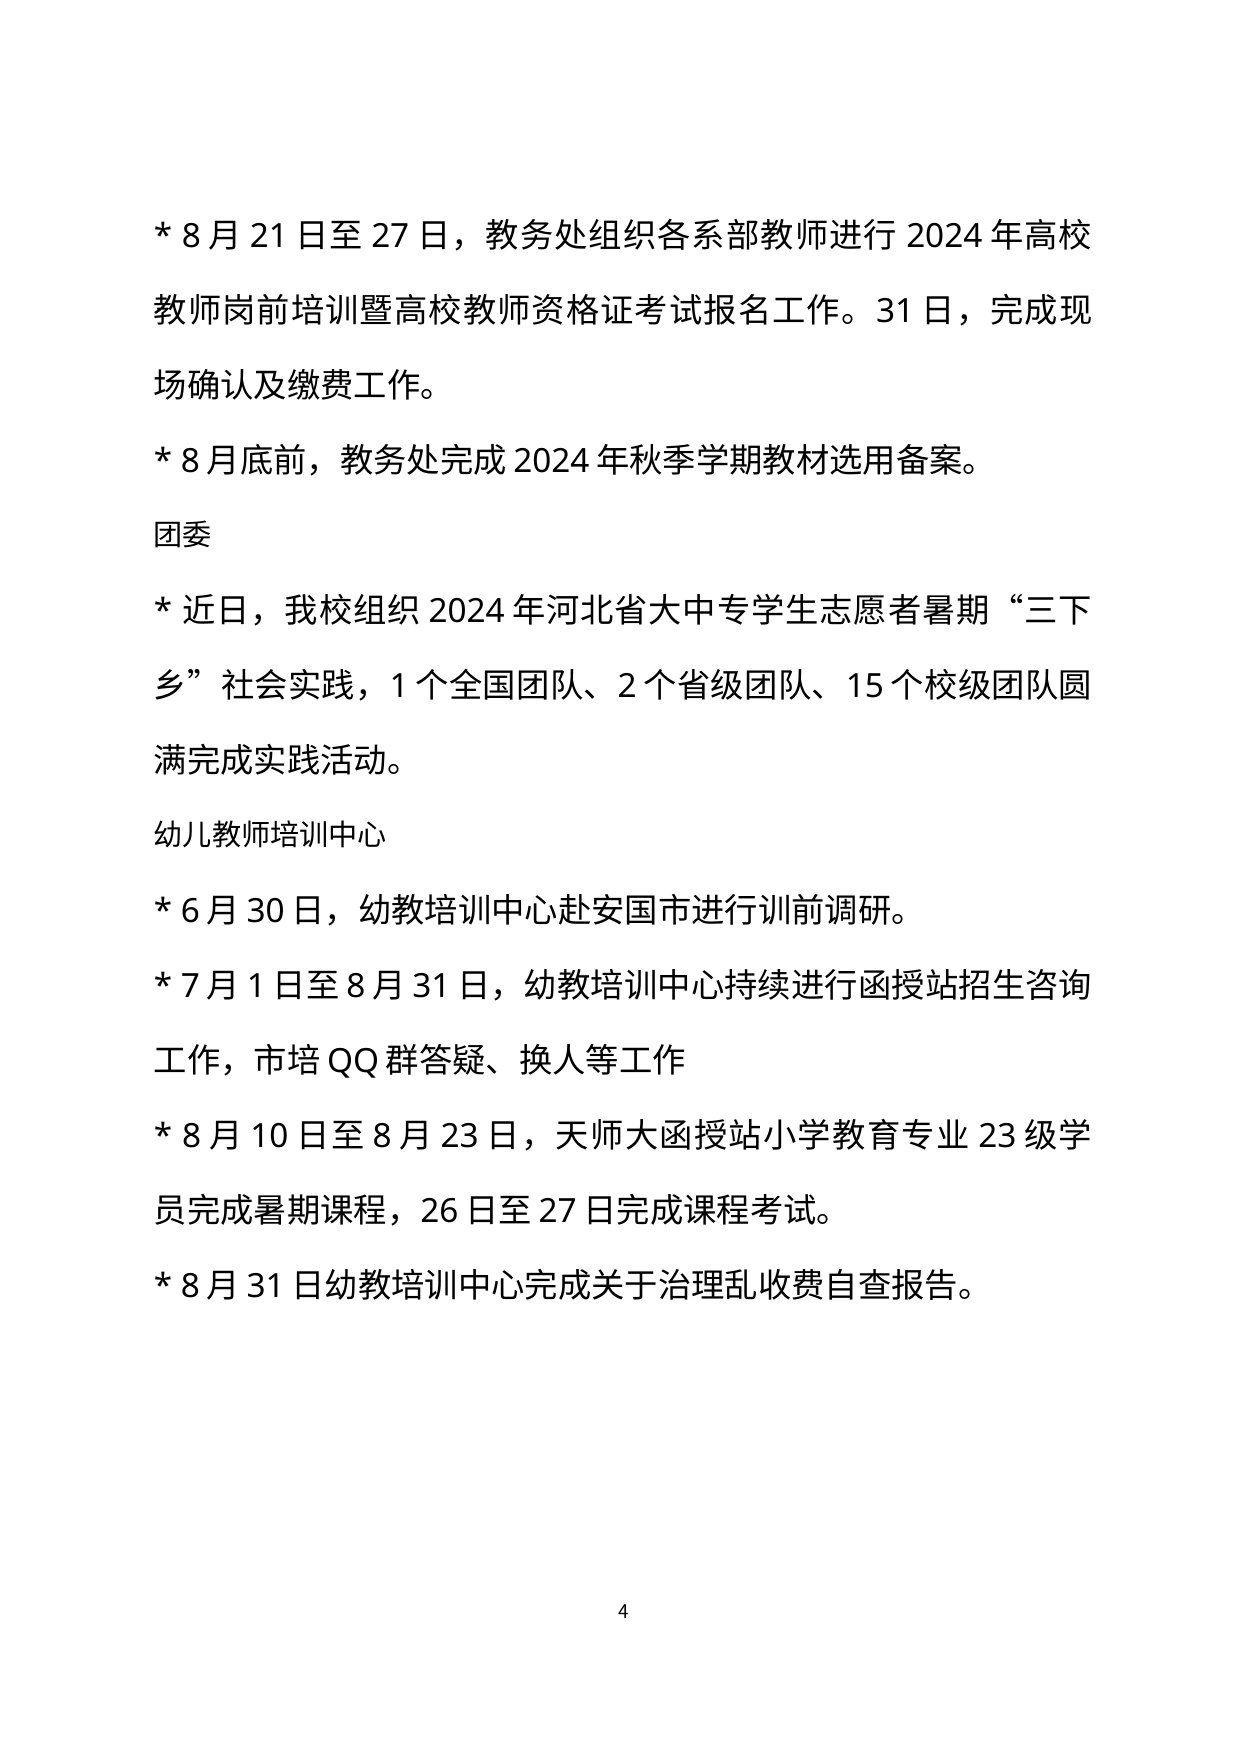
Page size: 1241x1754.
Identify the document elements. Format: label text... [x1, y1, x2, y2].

text * 7月1日至8月31日，幼教培训中心持续进行函授站招生咨询工作，市培QQ群答疑、换人等工作 [153, 945, 1093, 1095]
text * 8月21日至27日，教务处组织各系部教师进行2024年高校教师岗前培训暨高校教师资格证考试报名工作。31日，完成现场确认及缴费工作。 [153, 195, 1093, 420]
text * 8月底前，教务处完成2024年秋季学期教材选用备案。 [153, 420, 1093, 495]
text 幼儿教师培训中心 [153, 795, 1093, 870]
text * 近日，我校组织2024年河北省大中专学生志愿者暑期“三下乡”社会实践，1个全国团队、2个省级团队、15个校级团队圆满完成实践活动。 [153, 570, 1093, 795]
text * 6月30日，幼教培训中心赴安国市进行训前调研。 [153, 870, 1093, 945]
text * 8月10日至8月23日，天师大函授站小学教育专业23级学员完成暑期课程，26日至27日完成课程考试。 [153, 1095, 1093, 1245]
text 团委 [153, 495, 1093, 570]
text * 8月31日幼教培训中心完成关于治理乱收费自查报告。 [153, 1245, 1093, 1320]
